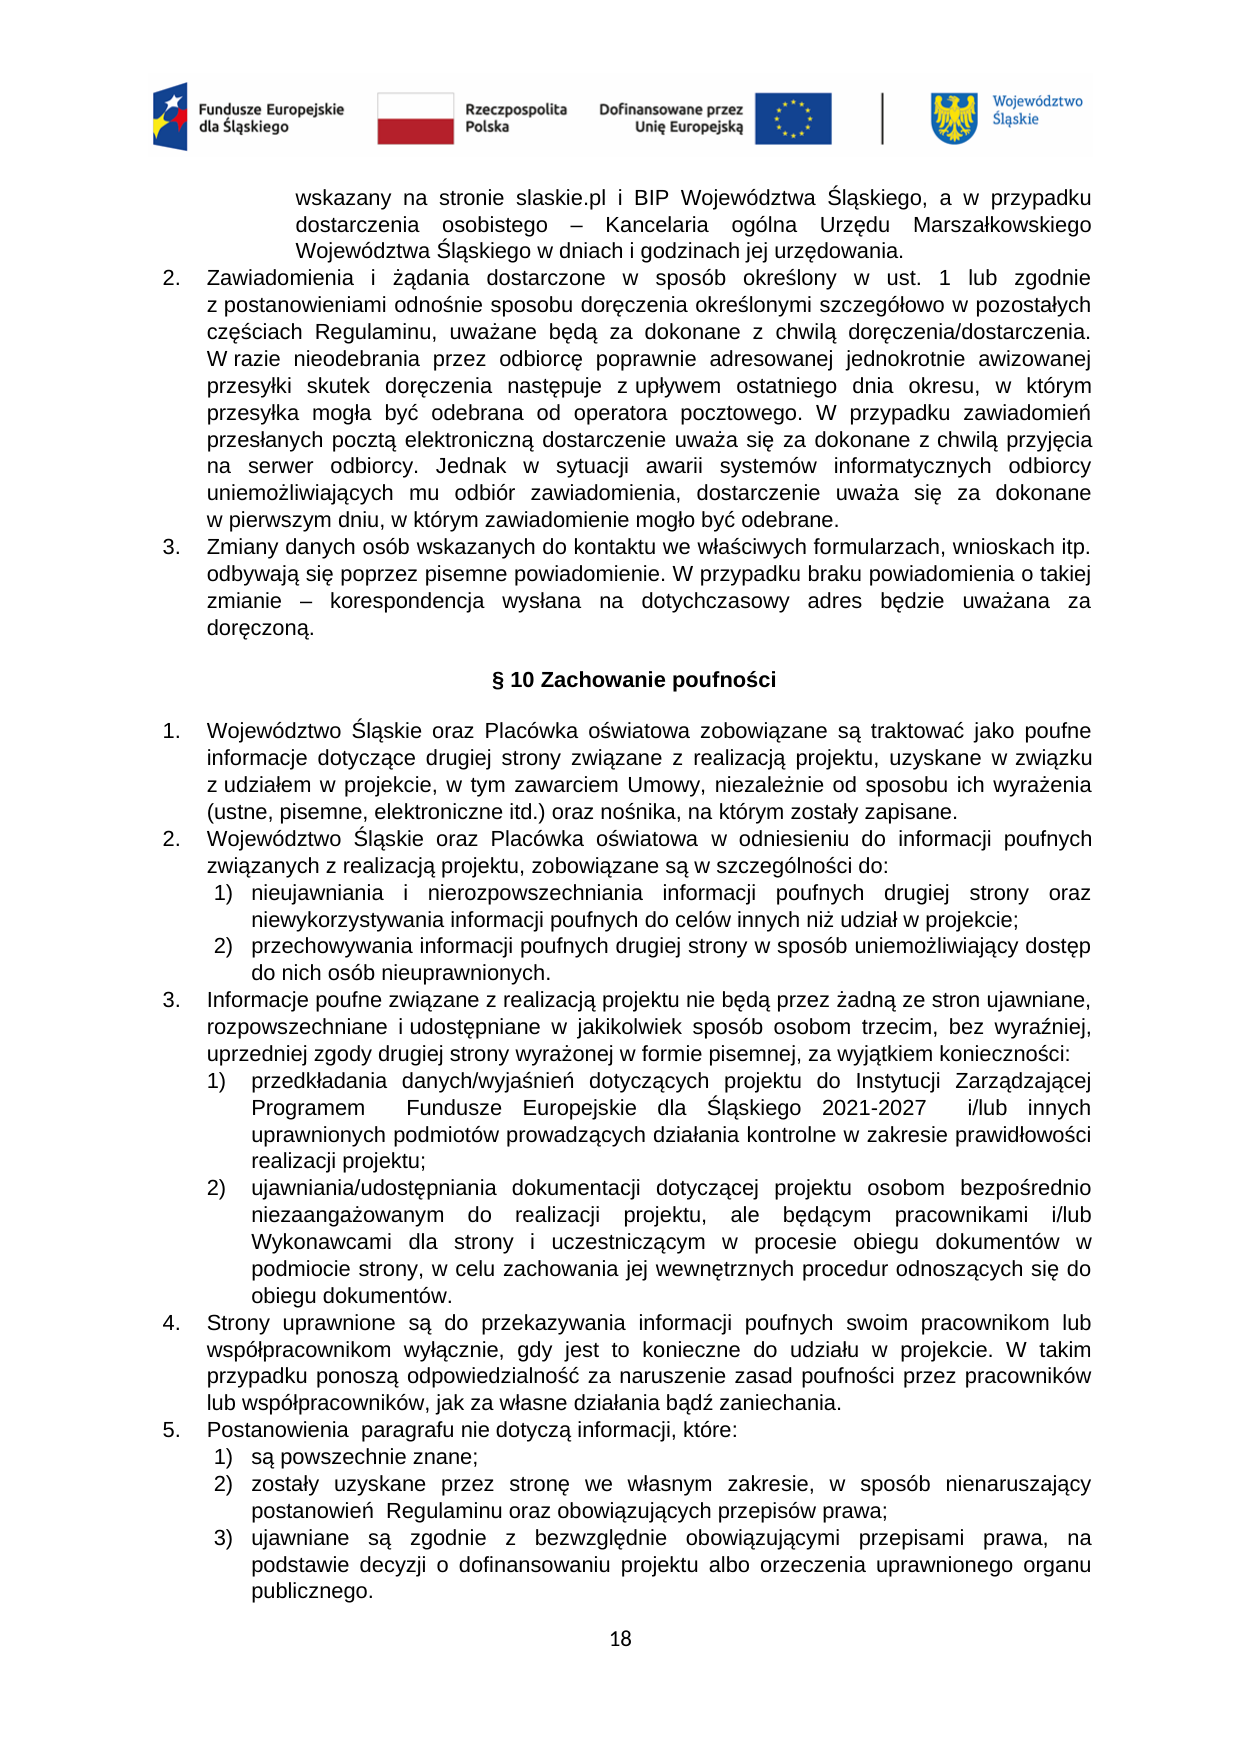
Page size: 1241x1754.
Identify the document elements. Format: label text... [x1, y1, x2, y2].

list przechowywania informacji poufnych drugiej strony w sposób uniemożliwiający dostęp do nich osób nieuprawnionych. [213, 933, 1093, 985]
list nieujawniania i nierozpowszechniania informacji poufnych drugiej strony oraz niewykorzystywania informacji poufnych do celów innych niż udział w projekcie; [213, 879, 1093, 932]
list Województwo Śląskie oraz Placówka oświatowa zobowiązane są traktować jako poufne informacje dotyczące drugiej strony związane z realizacją projektu, uzyskane w związku z udziałem w projekcie, w tym zawarciem Umowy, niezależnie od sposobu ich wyrażenia (ustne, pisemne, elektroniczne itd.) oraz nośnika, na którym zostały zapisane. [162, 718, 1093, 824]
list są powszechnie znane; [213, 1444, 1093, 1469]
list ujawniania/udostępniania dokumentacji dotyczącej projektu osobom bezpośrednio niezaangażowanym do realizacji projektu, ale będącym pracownikami i/lub Wykonawcami dla strony i uczestniczącym w procesie obiegu dokumentów w podmiocie strony, w celu zachowania jej wewnętrznych procedur odnoszących się do obiegu dokumentów. [207, 1175, 1093, 1308]
list ujawniane są zgodnie z bezwzględnie obowiązującymi przepisami prawa, na podstawie decyzji o dofinansowaniu projektu albo orzeczenia uprawnionego organu publicznego. [213, 1524, 1093, 1603]
list Informacje poufne związane z realizacją projektu nie będą przez żadną ze stron ujawniane, rozpowszechniane i udostępniane w jakikolwiek sposób osobom trzecim, bez wyraźniej, uprzedniej zgody drugiej strony wyrażonej w formie pisemnej, za wyjątkiem konieczności: [162, 987, 1093, 1066]
picture [147, 73, 1093, 157]
list Zawiadomienia i żądania dostarczone w sposób określony w ust. 1 lub zgodnie z postanowieniami odnośnie sposobu doręczenia określonymi szczegółowo w pozostałych częściach Regulaminu, uważane będą za dokonane z chwilą doręczenia/dostarczenia. W razie nieodebrania przez odbiorcę poprawnie adresowanej jednokrotnie awizowanej przesyłki skutek doręczenia następuje z upływem ostatniego dnia okresu, w którym przesyłka mogła być odebrana od operatora pocztowego. W przypadku zawiadomień przesłanych pocztą elektroniczną dostarczenie uważa się za dokonane z chwilą przyjęcia na serwer odbiorcy. Jednak w sytuacji awarii systemów informatycznych odbiorcy uniemożliwiających mu odbiór zawiadomienia, dostarczenie uważa się za dokonane w pierwszym dniu, w którym zawiadomienie mogło być odebrane. [162, 265, 1093, 532]
list przedkładania danych/wyjaśnień dotyczących projektu do Instytucji Zarządzającej Programem Fundusze Europejskie dla Śląskiego 2021-2027 i/lub innych uprawnionych podmiotów prowadzących działania kontrolne w zakresie prawidłowości realizacji projektu; [207, 1068, 1093, 1173]
list Strony uprawnione są do przekazywania informacji poufnych swoim pracownikom lub współpracownikom wyłącznie, gdy jest to konieczne do udziału w projekcie. W takim przypadku ponoszą odpowiedzialność za naruszenie zasad poufności przez pracowników lub współpracowników, jak za własne działania bądź zaniechania. [162, 1309, 1093, 1415]
list Postanowienia paragrafu nie dotyczą informacji, które: [162, 1417, 1093, 1442]
list zostały uzyskane przez stronę we własnym zakresie, w sposób nienaruszający postanowień Regulaminu oraz obowiązujących przepisów prawa; [213, 1471, 1093, 1523]
list Województwo Śląskie oraz Placówka oświatowa w odniesieniu do informacji poufnych związanych z realizacją projektu, zobowiązane są w szczególności do: [162, 826, 1093, 878]
list Zmiany danych osób wskazanych do kontaktu we właściwych formularzach, wnioskach itp. odbywają się poprzez pisemne powiadomienie. W przypadku braku powiadomienia o takiej zmianie – korespondencja wysłana na dotychczasowy adres będzie uważana za doręczoną. [162, 534, 1093, 640]
text § 10 Zachowanie poufności [169, 666, 1093, 692]
